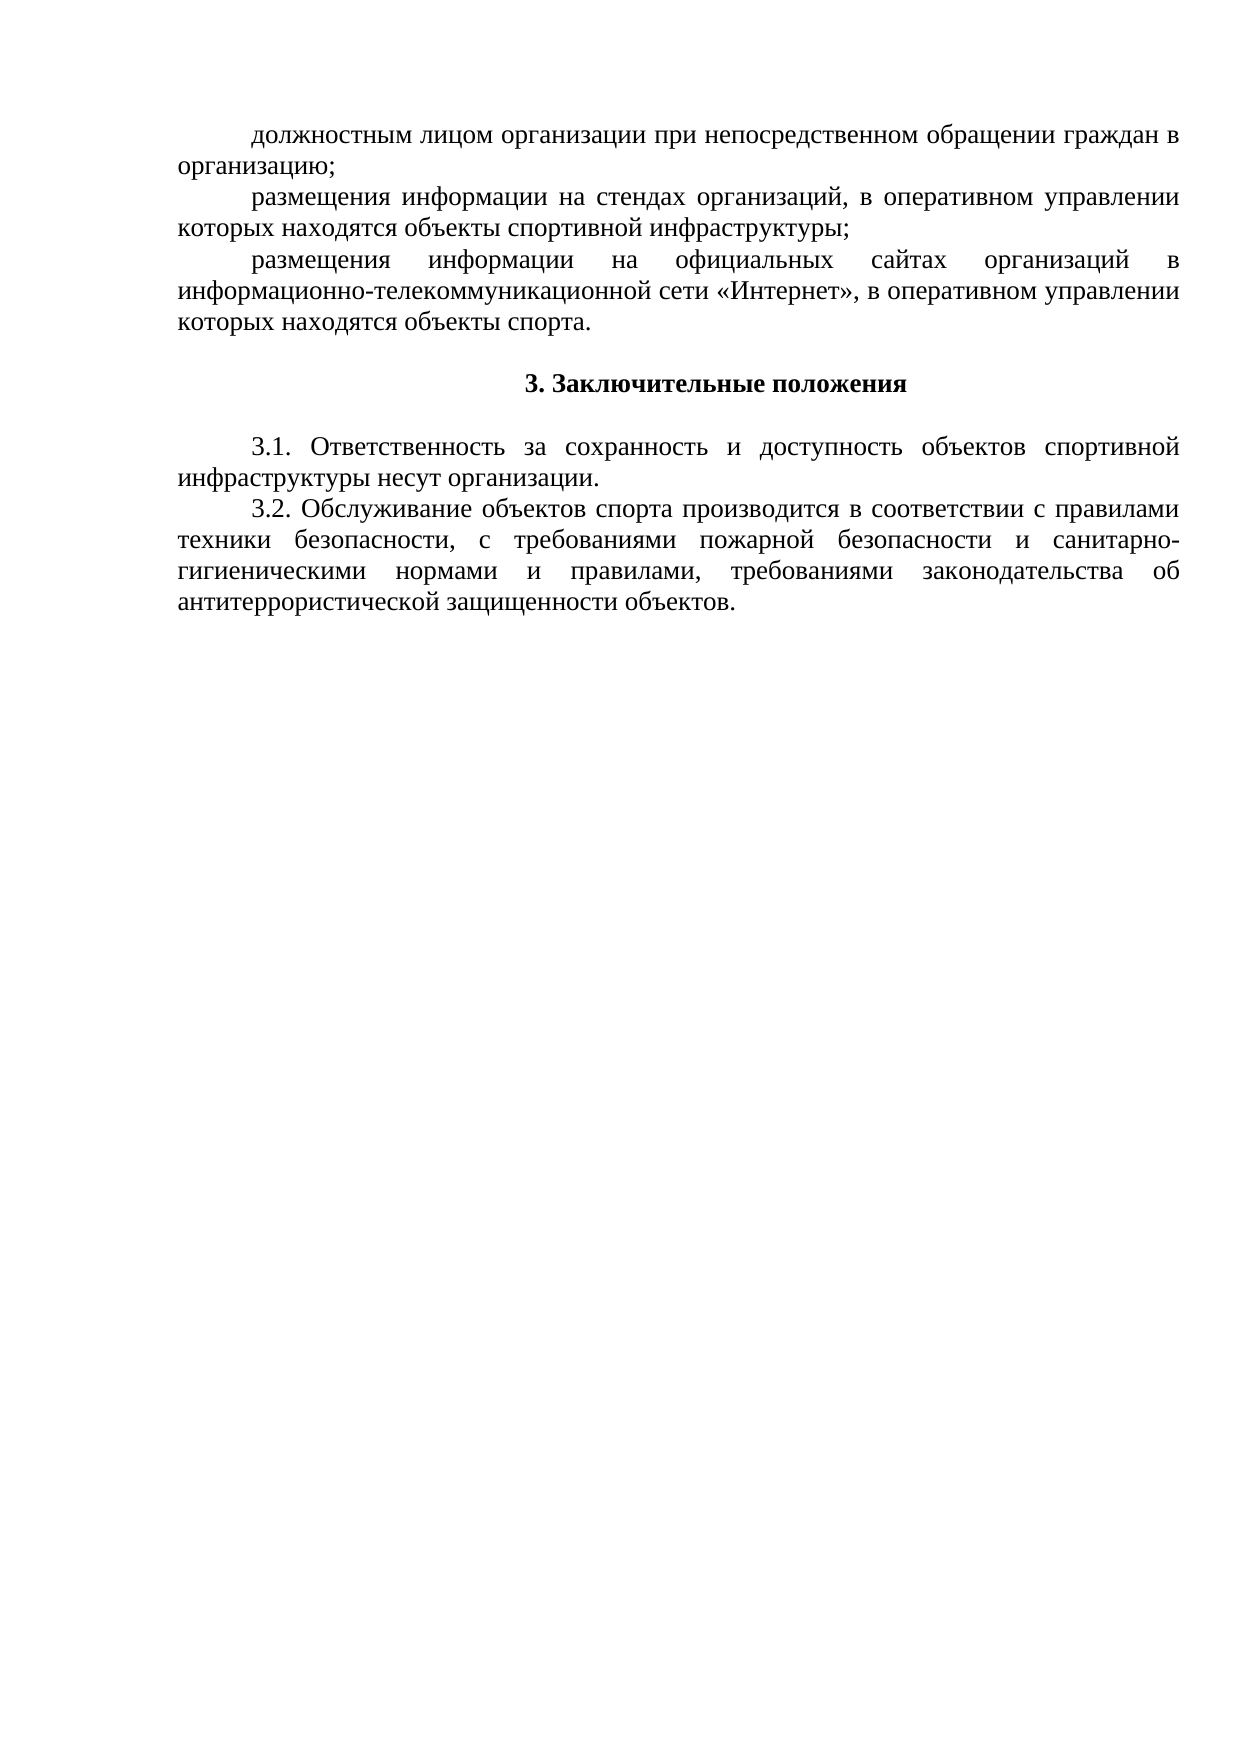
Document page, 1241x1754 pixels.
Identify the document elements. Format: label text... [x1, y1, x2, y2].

text 3.1. Ответственность за сохранность и доступность объектов спортивной инфраструктуры несут организации. [177, 429, 1181, 492]
text размещения информации на официальных сайтах организаций в информационно-телекоммуникационной сети «Интернет», в оперативном управлении которых находятся объекты спорта. [177, 243, 1181, 336]
text 3.2. Обслуживание объектов спорта производится в соответствии с правилами техники безопасности, с требованиями пожарной безопасности и санитарно-гигиеническими нормами и правилами, требованиями законодательства об антитеррористической защищенности объектов. [177, 492, 1181, 616]
title 3. Заключительные положения [177, 367, 1181, 398]
text размещения информации на стендах организаций, в оперативном управлении которых находятся объекты спортивной инфраструктуры; [177, 180, 1181, 243]
text должностным лицом организации при непосредственном обращении граждан в организацию; [177, 118, 1181, 180]
